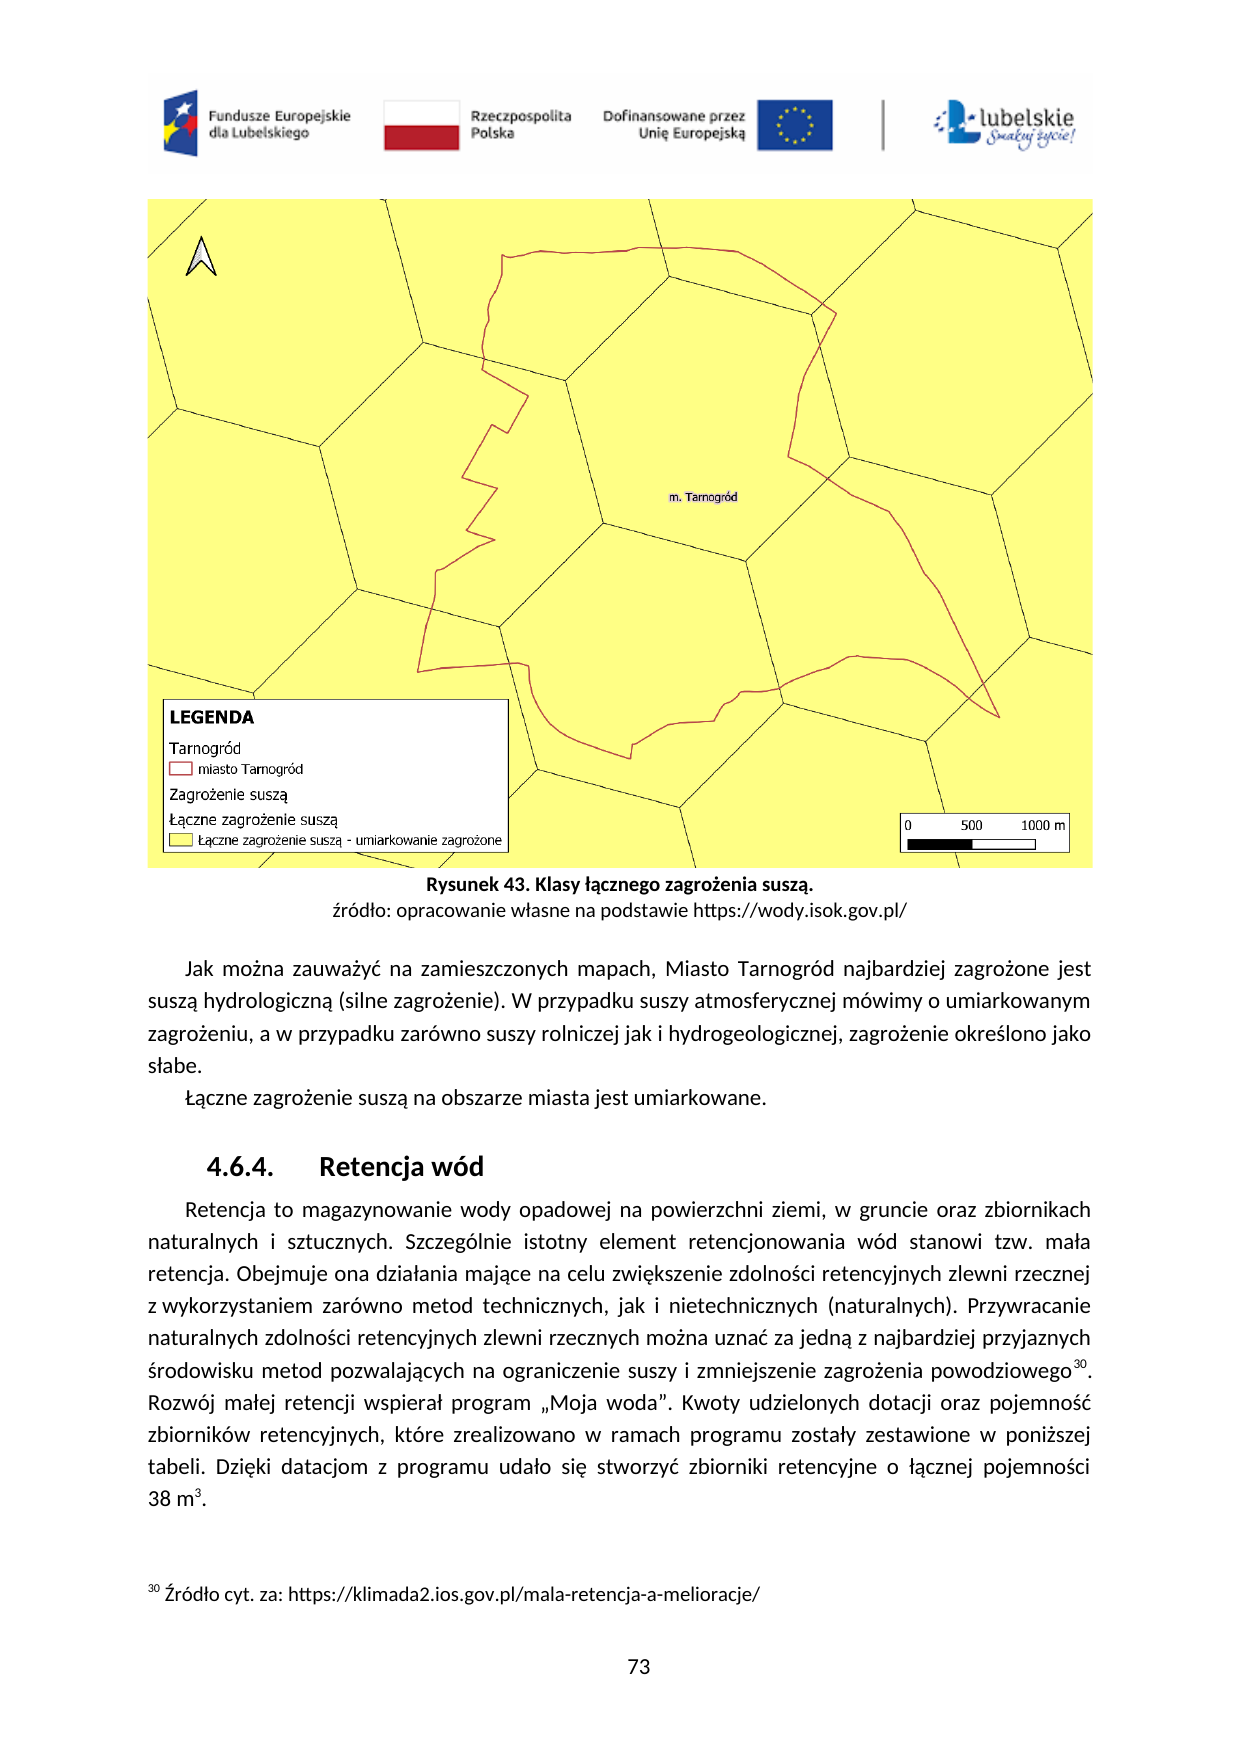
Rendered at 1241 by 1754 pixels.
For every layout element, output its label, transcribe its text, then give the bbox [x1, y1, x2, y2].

text źródło: opracowanie własne na podstawie https://wody.isok.gov.pl/ [148, 897, 1093, 922]
picture [147, 199, 1093, 868]
picture [147, 73, 1093, 174]
subtitle Retencja wód [207, 1148, 1093, 1183]
text Retencja to magazynowanie wody opadowej na powierzchni ziemi, w gruncie oraz zbiornikach naturalnych i sztucznych. Szczególnie istotny element retencjonowania wód stanowi tzw. mała retencja. Obejmuje ona działania mające na celu zwiększenie zdolności retencyjnych zlewni rzecznej z wykorzystaniem zarówno metod technicznych, jak i nietechnicznych (naturalnych). Przywracanie naturalnych zdolności retencyjnych zlewni rzecznych można uznać za jedną z najbardziej przyjaznych środowisku metod pozwalających na ograniczenie suszy i zmniejszenie zagrożenia powodziowego. Rozwój małej retencji wspierał program „Moja woda”. Kwoty udzielonych dotacji oraz pojemność zbiorników retencyjnych, które zrealizowano w ramach programu zostały zestawione w poniższej tabeli. Dzięki datacjom z programu udało się stworzyć zbiorniki retencyjne o łącznej pojemności 38 m3. [148, 1195, 1093, 1512]
text Łączne zagrożenie suszą na obszarze miasta jest umiarkowane. [148, 1083, 1093, 1111]
text Jak można zauważyć na zamieszczonych mapach, Miasto Tarnogród najbardziej zagrożone jest suszą hydrologiczną (silne zagrożenie). W przypadku suszy atmosferycznej mówimy o umiarkowanym zagrożeniu, a w przypadku zarówno suszy rolniczej jak i hydrogeologicznej, zagrożenie określono jako słabe. [148, 954, 1093, 1079]
text Rysunek 43. Klasy łącznego zagrożenia suszą. [148, 871, 1093, 897]
